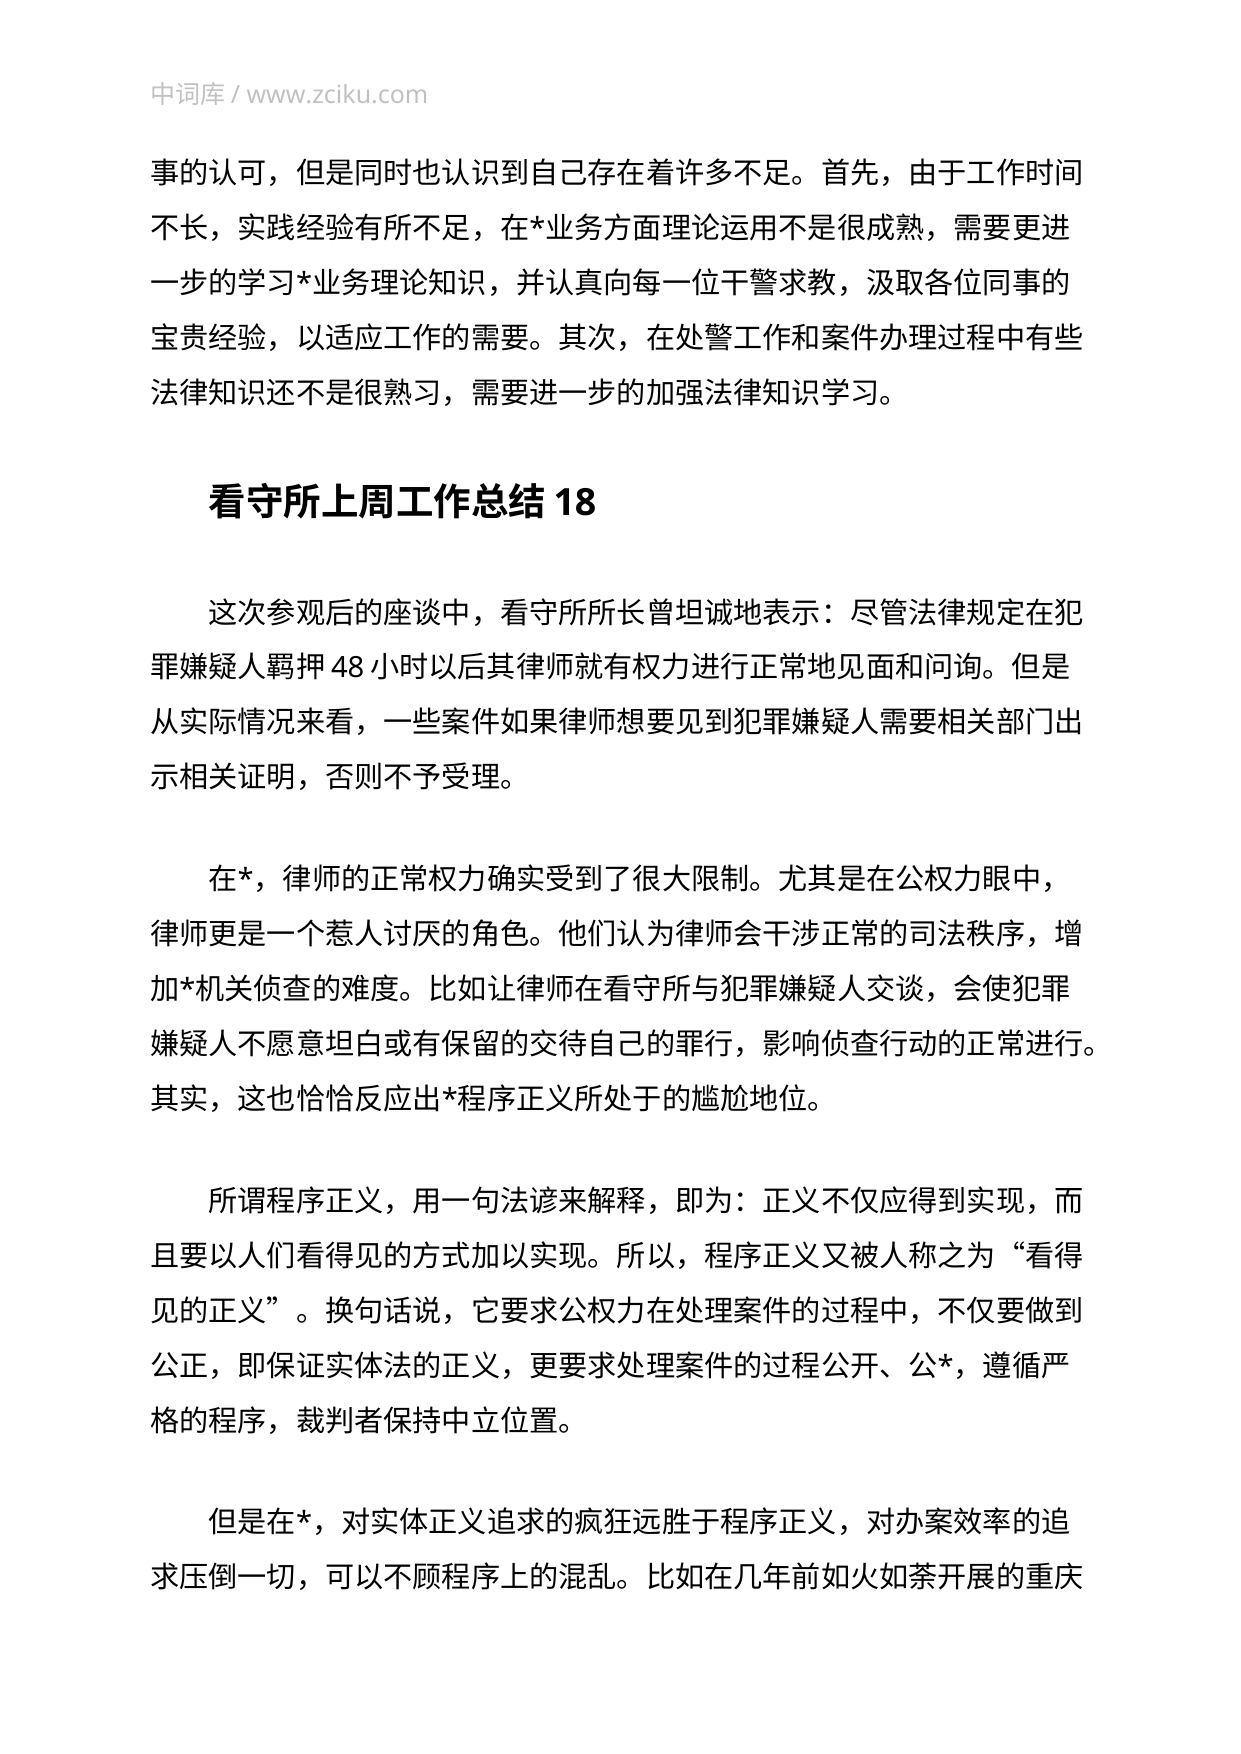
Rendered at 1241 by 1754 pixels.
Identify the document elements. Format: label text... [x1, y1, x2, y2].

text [150, 1499, 1090, 1596]
text 这次参观后的座谈中，看守所所长曾坦诚地表示：尽管法律规定在犯罪嫌疑人羁押48小时以后其律师就有权力进行正常地见面和问询。但是从实际情况来看，一些案件如果律师想要见到犯罪嫌疑人需要相关部门出示相关证明，否则不予受理。 [150, 589, 1090, 796]
text 看守所上周工作总结18 [150, 472, 1090, 526]
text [150, 150, 1090, 412]
text 所谓程序正义，用一句法谚来解释，即为：正义不仅应得到实现，而且要以人们看得见的方式加以实现。所以，程序正义又被人称之为“看得见的正义”。换句话说，它要求公权力在处理案件的过程中，不仅要做到公正，即保证实体法的正义，更要求处理案件的过程公开、公*，遵循严格的程序，裁判者保持中立位置。 [150, 1177, 1090, 1439]
text 在*，律师的正常权力确实受到了很大限制。尤其是在公权力眼中，律师更是一个惹人讨厌的角色。他们认为律师会干涉正常的司法秩序，增加*机关侦查的难度。比如让律师在看守所与犯罪嫌疑人交谈，会使犯罪嫌疑人不愿意坦白或有保留的交待自己的罪行，影响侦查行动的正常进行。其实，这也恰恰反应出*程序正义所处于的尴尬地位。 [150, 856, 1090, 1118]
